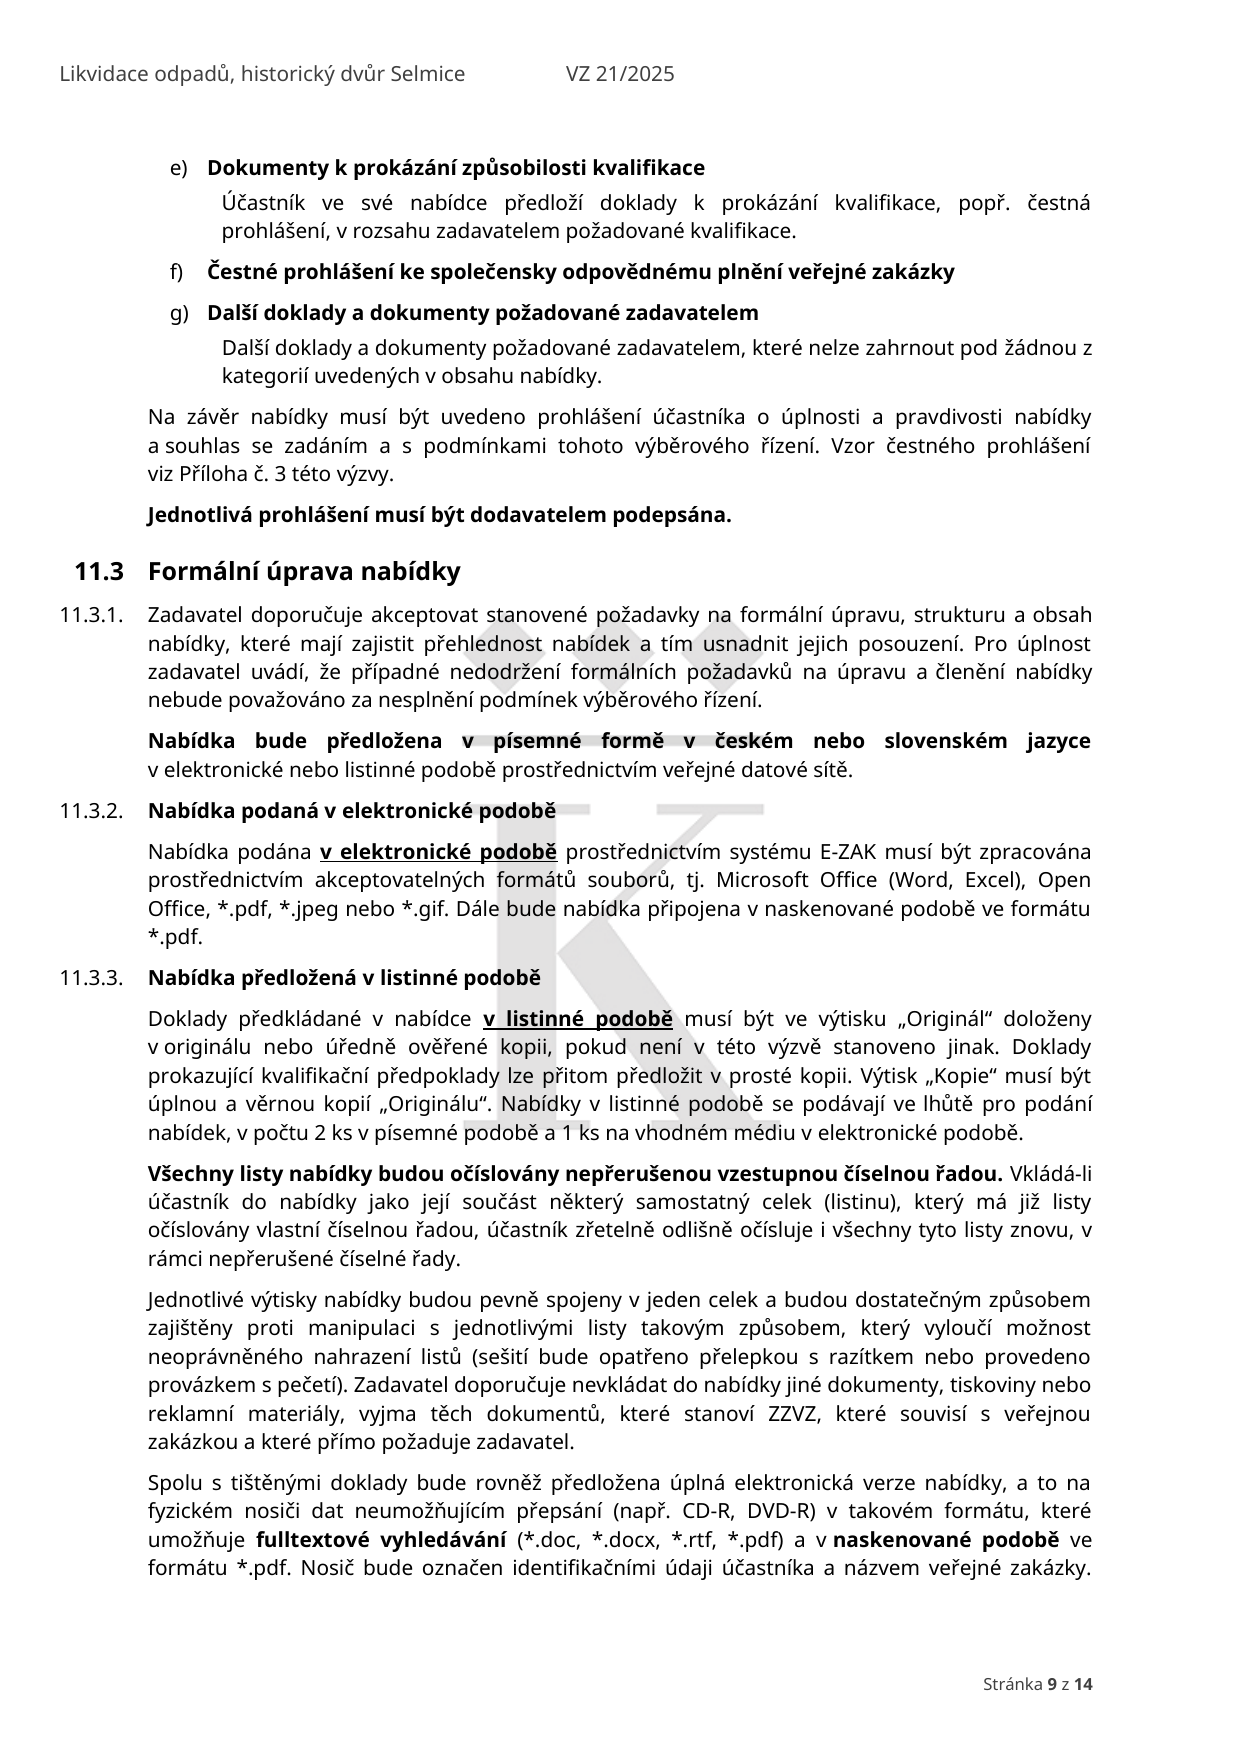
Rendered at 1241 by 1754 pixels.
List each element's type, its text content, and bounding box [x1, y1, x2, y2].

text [148, 1468, 1092, 1582]
list Doklady předkládané v nabídce v listinné podobě musí být ve výtisku „Originál“ doloženy v originálu nebo úředně ověřené kopii, pokud není v této výzvě stanoveno jinak. Doklady prokazující kvalifikační předpoklady lze přitom předložit v prosté kopii. Výtisk „Kopie“ musí být úplnou a věrnou kopií „Originálu“. Nabídky v listinné podobě se podávají ve lhůtě pro podání nabídek, v počtu 2 ks v písemné podobě a 1 ks na vhodném médiu v elektronické podobě. [148, 1004, 1092, 1146]
subtitle Formální úprava nabídky [74, 554, 1092, 588]
text Další doklady a dokumenty požadované zadavatelem, které nelze zahrnout pod žádnou z kategorií uvedených v obsahu nabídky. [222, 333, 1092, 390]
list Čestné prohlášení ke společensky odpovědnému plnění veřejné zakázky [169, 257, 1092, 286]
list Nabídka podána v elektronické podobě prostřednictvím systému E-ZAK musí být zpracována prostřednictvím akceptovatelných formátů souborů, tj. Microsoft Office (Word, Excel), Open Office, *.pdf, *.jpeg nebo *.gif. Dále bude nabídka připojena v naskenované podobě ve formátu *.pdf. [148, 837, 1092, 951]
list Dokumenty k prokázání způsobilosti kvalifikace [169, 153, 1092, 182]
list Zadavatel doporučuje akceptovat stanovené požadavky na formální úpravu, strukturu a obsah nabídky, které mají zajistit přehlednost nabídek a tím usnadnit jejich posouzení. Pro úplnost zadavatel uvádí, že případné nedodržení formálních požadavků na úpravu a členění nabídky nebude považováno za nesplnění podmínek výběrového řízení. [59, 600, 1092, 714]
list Nabídka podaná v elektronické podobě [59, 796, 1092, 824]
text Nabídka bude předložena v písemné formě v českém nebo slovenském jazyce v elektronické nebo listinné podobě prostřednictvím veřejné datové sítě. [148, 727, 1092, 783]
text Všechny listy nabídky budou očíslovány nepřerušenou vzestupnou číselnou řadou. Vkládá-li účastník do nabídky jako její součást některý samostatný celek (listinu), který má již listy očíslovány vlastní číselnou řadou, účastník zřetelně odlišně očísluje i všechny tyto listy znovu, v rámci nepřerušené číselné řady. [148, 1159, 1092, 1272]
text Na závěr nabídky musí být uvedeno prohlášení účastníka o úplnosti a pravdivosti nabídky a souhlas se zadáním a s podmínkami tohoto výběrového řízení. Vzor čestného prohlášení viz Příloha č. 3 této výzvy. [148, 402, 1092, 488]
text Jednotlivá prohlášení musí být dodavatelem podepsána. [148, 500, 1092, 529]
list Další doklady a dokumenty požadované zadavatelem [169, 298, 1092, 327]
text Jednotlivé výtisky nabídky budou pevně spojeny v jeden celek a budou dostatečným způsobem zajištěny proti manipulaci s jednotlivými listy takovým způsobem, který vyloučí možnost neoprávněného nahrazení listů (sešití bude opatřeno přelepkou s razítkem nebo provedeno provázkem s pečetí). Zadavatel doporučuje nevkládat do nabídky jiné dokumenty, tiskoviny nebo reklamní materiály, vyjma těch dokumentů, které stanoví ZZVZ, které souvisí s veřejnou zakázkou a které přímo požaduje zadavatel. [148, 1285, 1092, 1456]
text Účastník ve své nabídce předloží doklady k prokázání kvalifikace, popř. čestná prohlášení, v rozsahu zadavatelem požadované kvalifikace. [221, 188, 1092, 245]
list Nabídka předložená v listinné podobě [59, 963, 1092, 992]
